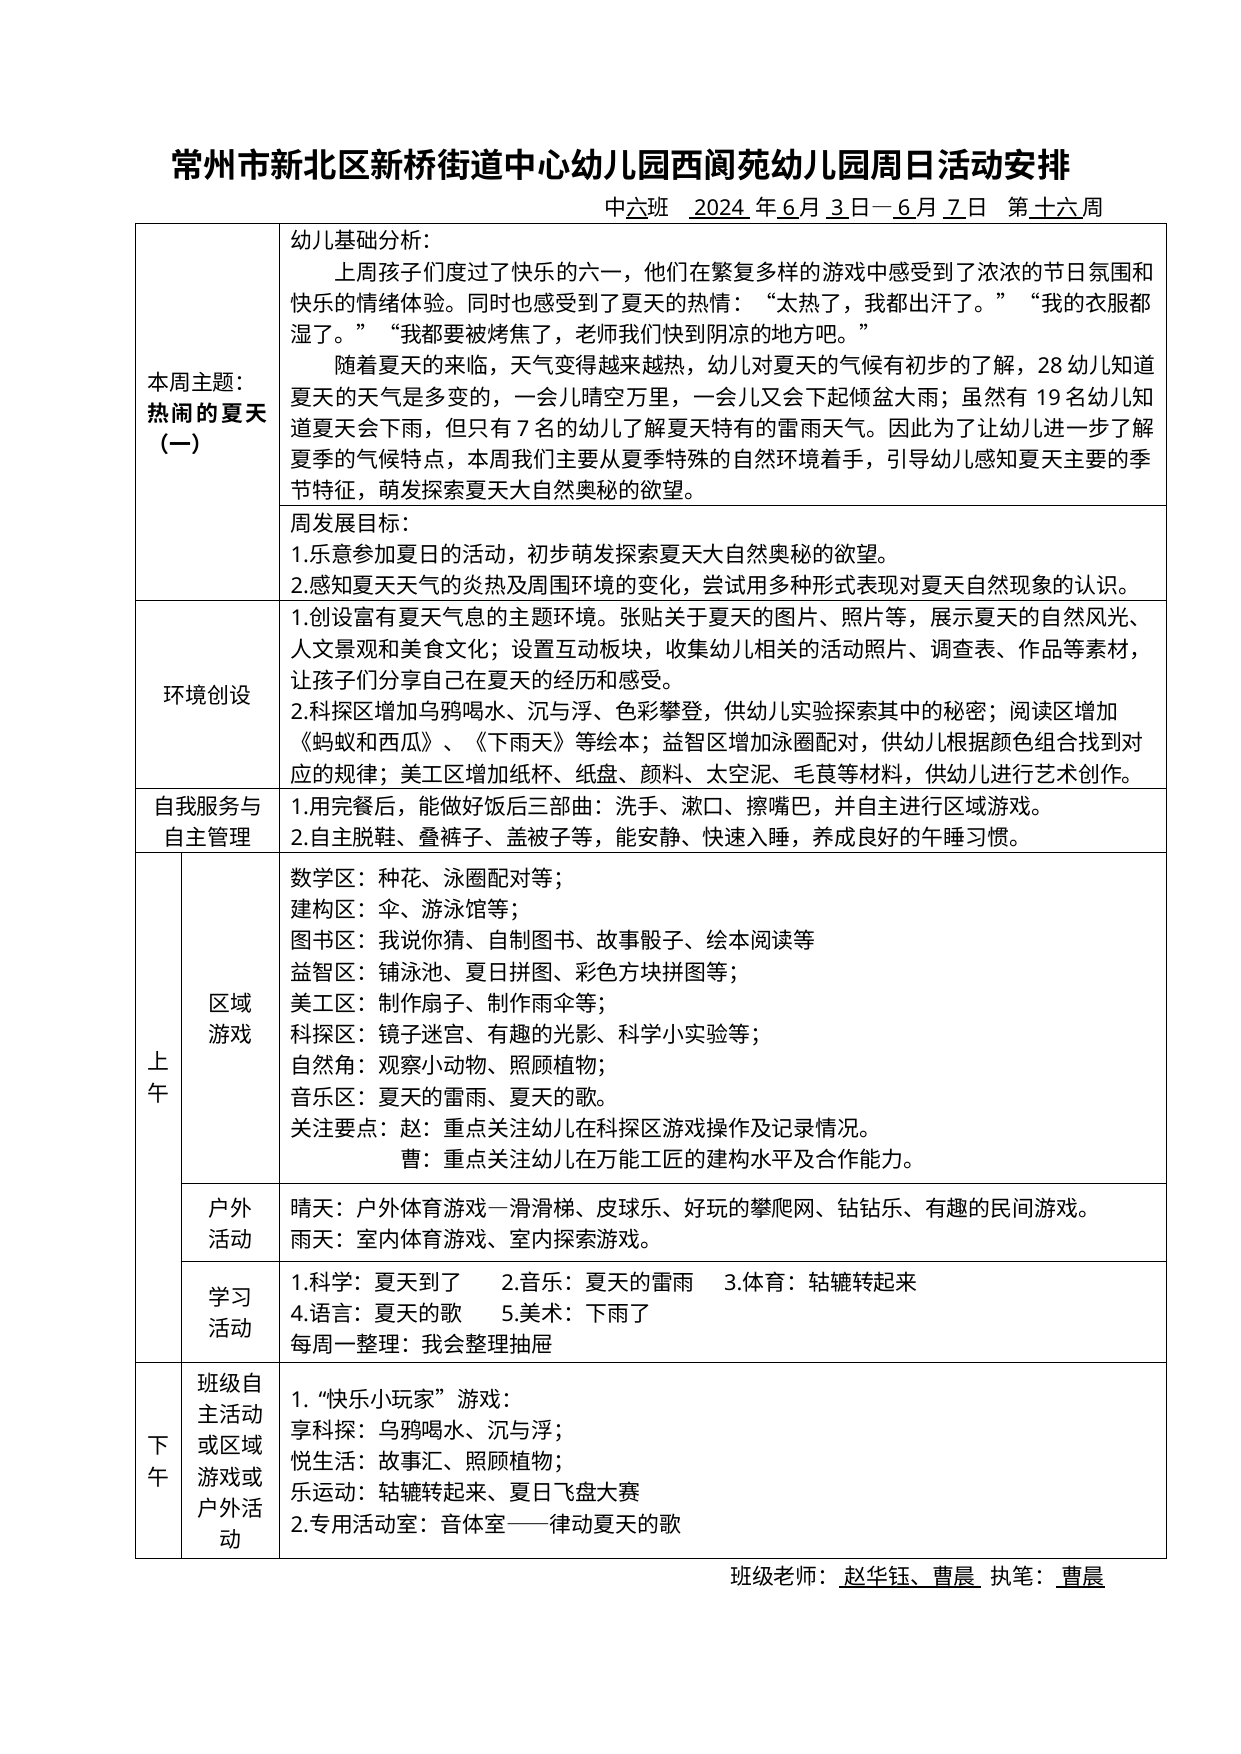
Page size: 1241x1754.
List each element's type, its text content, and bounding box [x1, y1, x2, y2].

table_cell 上午 [136, 853, 181, 1362]
table_cell 周发展目标： 1.乐意参加夏日的活动，初步萌发探索夏天大自然奥秘的欲望。 2.感知夏天天气的炎热及周围环境的变化，尝试用多种形式表现对夏天自然现象的认识。 [280, 506, 1166, 600]
table_cell 数学区：种花、泳圈配对等； 建构区：伞、游泳馆等； 图书区：我说你猜、自制图书、故事骰子、绘本阅读等 益智区：铺泳池、夏日拼图、彩色方块拼图等； 美工区：制作扇子、制作雨伞等； 科探区：镜子迷宫、有趣的光影、科学小实验等； 自然角：观察小动物、照顾植物； 音乐区：夏天的雷雨、夏天的歌。 关注要点：赵：重点关注幼儿在科探区游戏操作及记录情况。 曹：重点关注幼儿在万能工匠的建构水平及合作能力。 [280, 853, 1166, 1183]
table_cell 区域 游戏 [182, 853, 279, 1183]
table_cell “快乐小玩家”游戏： 享科探：乌鸦喝水、沉与浮； 悦生活：故事汇、照顾植物； 乐运动：轱辘转起来、夏日飞盘大赛 2.专用活动室：音体室——律动夏天的歌 [280, 1363, 1166, 1558]
table_header 幼儿基础分析： 上周孩子们度过了快乐的六一，他们在繁复多样的游戏中感受到了浓浓的节日氛围和快乐的情绪体验。同时也感受到了夏天的热情：“太热了，我都出汗了。”“我的衣服都湿了。”“我都要被烤焦了，老师我们快到阴凉的地方吧。” 随着夏天的来临，天气变得越来越热，幼儿对夏天的气候有初步的了解，28幼儿知道夏天的天气是多变的，一会儿晴空万里，一会儿又会下起倾盆大雨；虽然有19名幼儿知道夏天会下雨，但只有7名的幼儿了解夏天特有的雷雨天气。因此为了让幼儿进一步了解夏季的气候特点，本周我们主要从夏季特殊的自然环境着手，引导幼儿感知夏天主要的季节特征，萌发探索夏天大自然奥秘的欲望。 [280, 224, 1166, 505]
table_cell 1.科学：夏天到了 2.音乐：夏天的雷雨 3.体育：轱辘转起来 4.语言：夏天的歌 5.美术：下雨了 每周一整理：我会整理抽屉 [280, 1262, 1166, 1362]
table_cell 下午 [136, 1363, 181, 1558]
table_cell 自我服务与自主管理 [136, 789, 279, 852]
table_header 本周主题： 热闹的夏天（一） [136, 224, 279, 600]
table_cell 晴天：户外体育游戏—滑滑梯、皮球乐、好玩的攀爬网、钻钻乐、有趣的民间游戏。 雨天：室内体育游戏、室内探索游戏。 [280, 1184, 1166, 1261]
table_cell 1.用完餐后，能做好饭后三部曲：洗手、漱口、擦嘴巴，并自主进行区域游戏。 2.自主脱鞋、叠裤子、盖被子等，能安静、快速入睡，养成良好的午睡习惯。 [280, 789, 1166, 852]
text 班级老师： 赵华钰、曹晨 执笔： 曹晨 [136, 1559, 1104, 1591]
text 中六班 2024 年 6月 3 日— 6 月 7 日 第 十六 周 [136, 185, 1104, 223]
table_cell 环境创设 [136, 601, 279, 788]
table_cell 学习 活动 [182, 1262, 279, 1362]
text 常州市新北区新桥街道中心幼儿园西阆苑幼儿园周日活动安排 [136, 148, 1104, 185]
table_cell 户外 活动 [182, 1184, 279, 1261]
table_cell 班级自主活动或区域游戏或户外活动 [182, 1363, 279, 1558]
table_cell 1.创设富有夏天气息的主题环境。张贴关于夏天的图片、照片等，展示夏天的自然风光、人文景观和美食文化；设置互动板块，收集幼儿相关的活动照片、调查表、作品等素材，让孩子们分享自己在夏天的经历和感受。 2.科探区增加乌鸦喝水、沉与浮、色彩攀登，供幼儿实验探索其中的秘密；阅读区增加《蚂蚁和西瓜》、《下雨天》等绘本；益智区增加泳圈配对，供幼儿根据颜色组合找到对应的规律；美工区增加纸杯、纸盘、颜料、太空泥、毛茛等材料，供幼儿进行艺术创作。 [280, 601, 1166, 788]
